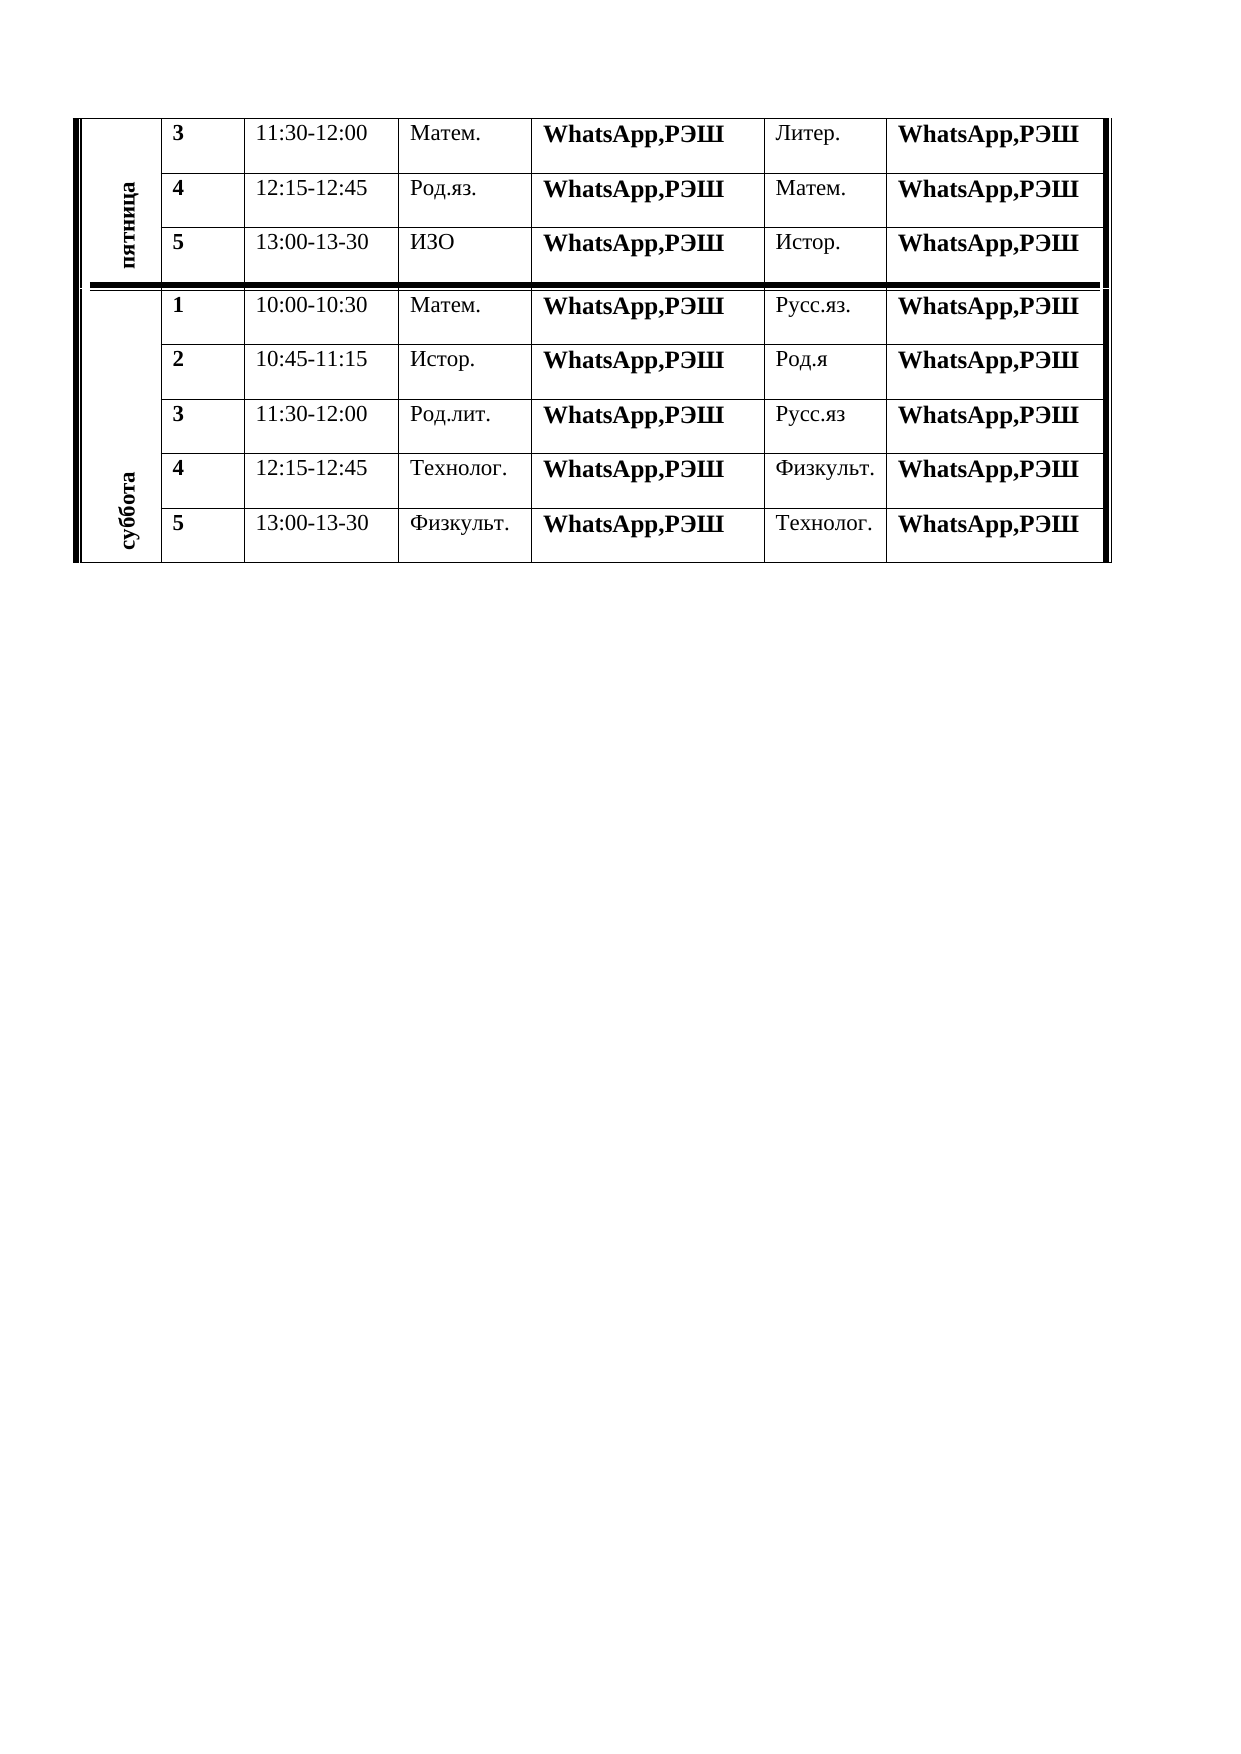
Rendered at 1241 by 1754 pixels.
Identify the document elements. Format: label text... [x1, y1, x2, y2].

table_cell Матем. [765, 174, 886, 227]
table_cell WhatsApp,РЭШ [887, 345, 1103, 399]
table_cell WhatsApp,РЭШ [887, 282, 1107, 344]
table_cell 10:00-10:30 [245, 291, 398, 344]
table_cell Род.яз. [399, 174, 531, 227]
table_cell WhatsApp,РЭШ [532, 400, 764, 453]
table_cell WhatsApp,РЭШ [532, 454, 764, 508]
table_cell 12:15-12:45 [245, 174, 398, 227]
table_cell ИЗО [399, 228, 531, 282]
table_cell WhatsApp,РЭШ [887, 119, 1103, 173]
table_cell Русс.яз. [765, 291, 886, 344]
table_cell WhatsApp,РЭШ [532, 228, 764, 282]
table_cell 5 [162, 228, 244, 282]
table_cell Истор. [399, 345, 531, 399]
table_cell 13:00-13-30 [245, 509, 398, 562]
table_cell 13:00-13-30 [245, 228, 398, 282]
table_cell Истор. [765, 228, 886, 282]
table_cell 3 [162, 119, 244, 173]
table_cell Физкульт. [399, 509, 531, 562]
table_cell 5 [162, 509, 244, 562]
table_cell 4 [162, 174, 244, 227]
table_cell 4 [162, 454, 244, 508]
table_cell WhatsApp,РЭШ [532, 345, 764, 399]
table_cell Технолог. [399, 454, 531, 508]
table_cell WhatsApp,РЭШ [887, 509, 1103, 562]
table_cell WhatsApp,РЭШ [887, 454, 1103, 508]
table_cell 11:30-12:00 [245, 119, 398, 173]
table_cell Матем. [399, 119, 531, 173]
table_cell 2 [162, 345, 244, 399]
table_cell Технолог. [765, 509, 886, 562]
table_cell WhatsApp,РЭШ [532, 291, 764, 344]
table_cell Матем. [399, 291, 531, 344]
table_cell WhatsApp,РЭШ [887, 228, 1103, 282]
table_cell 10:45-11:15 [245, 345, 398, 399]
table_cell WhatsApp,РЭШ [532, 509, 764, 562]
table_cell WhatsApp,РЭШ [532, 119, 764, 173]
table_cell WhatsApp,РЭШ [532, 174, 764, 227]
table_cell 1 [162, 291, 244, 344]
table_cell Литер. [765, 119, 886, 173]
table_cell WhatsApp,РЭШ [887, 174, 1103, 227]
table_cell 3 [162, 400, 244, 453]
table_cell 12:15-12:45 [245, 454, 398, 508]
table_cell Род.я [765, 345, 886, 399]
table_cell 11:30-12:00 [245, 400, 398, 453]
table_cell Род.лит. [399, 400, 531, 453]
table_cell суббота [79, 282, 161, 562]
table_cell WhatsApp,РЭШ [887, 400, 1103, 453]
table_cell Физкульт. [765, 454, 886, 508]
table_cell Русс.яз [765, 400, 886, 453]
